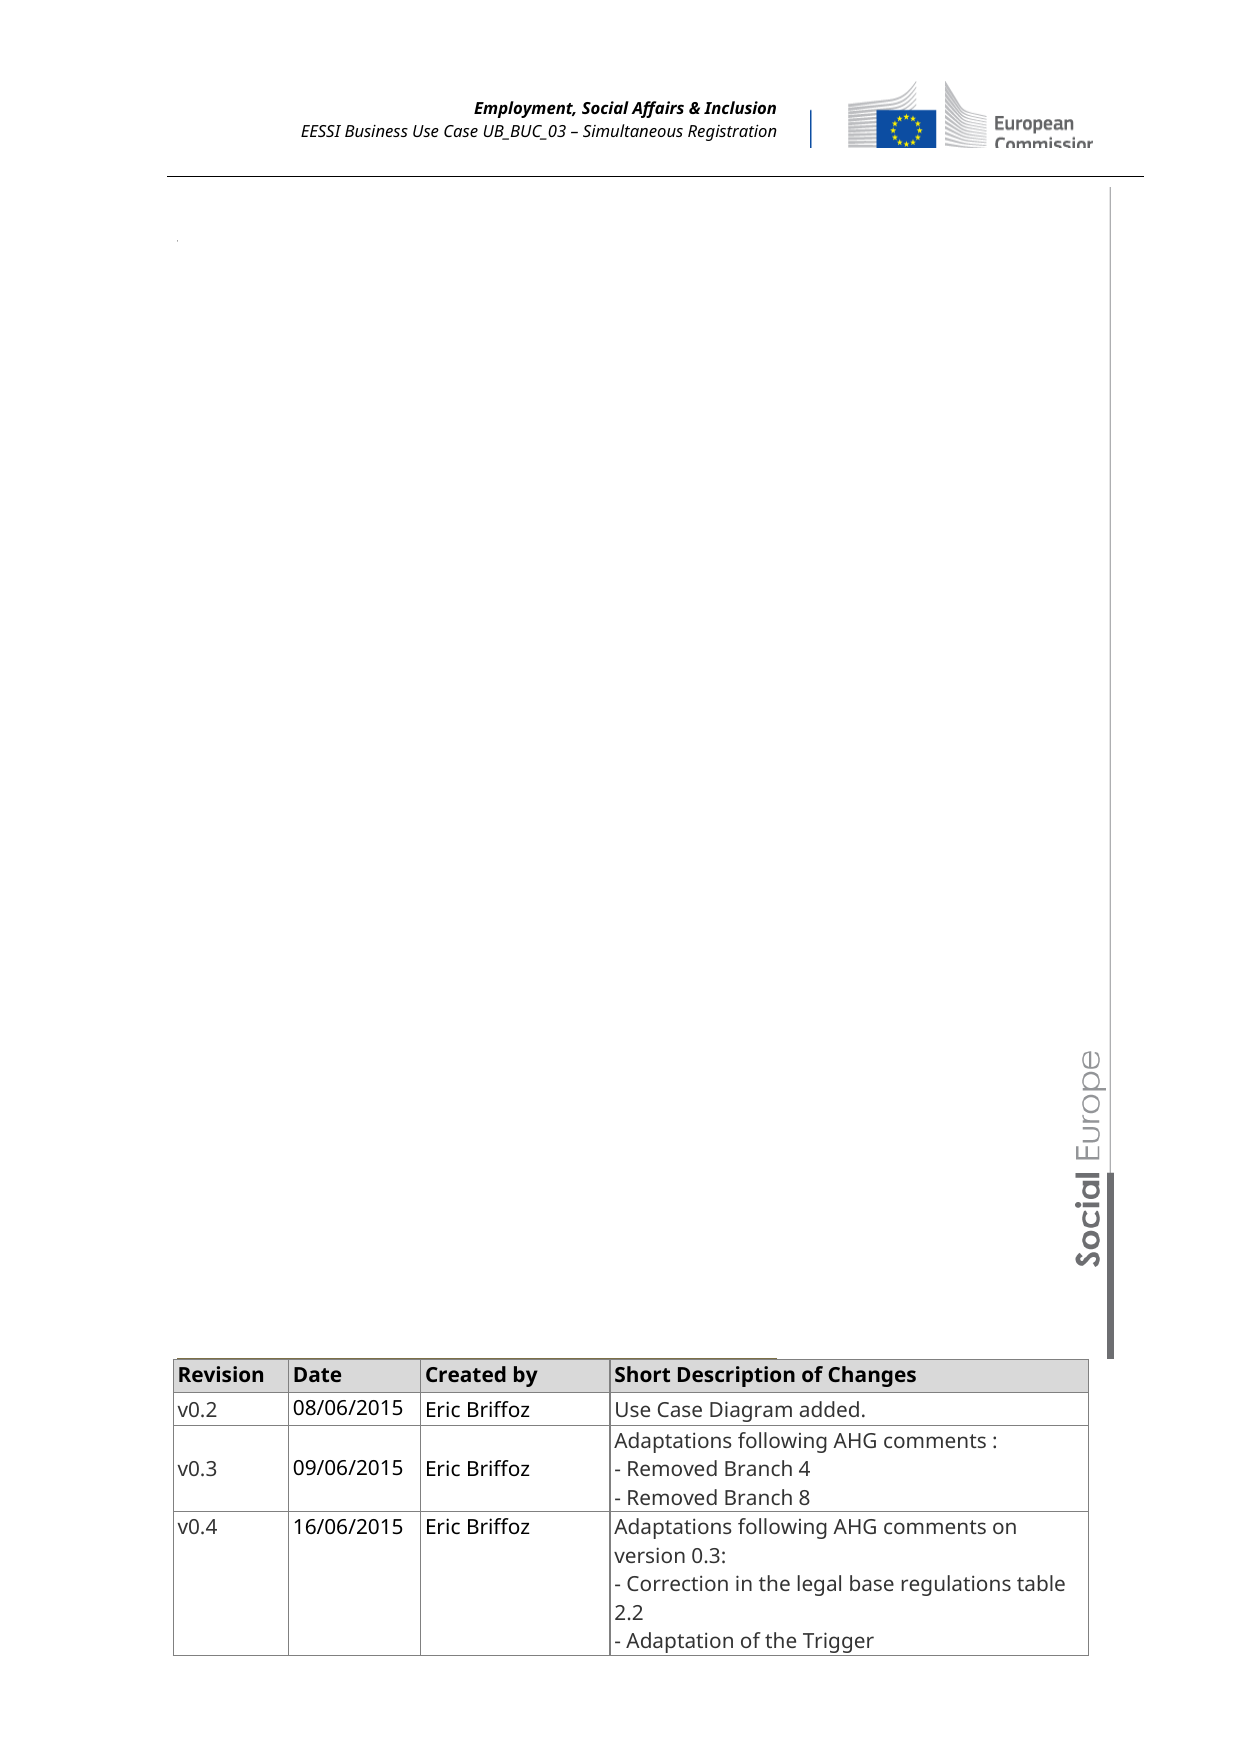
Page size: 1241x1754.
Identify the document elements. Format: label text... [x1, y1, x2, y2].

table_cell Use Case Diagram added. [611, 1393, 1088, 1425]
table_cell 09/06/2015 [289, 1426, 420, 1511]
table_cell v0.3 [174, 1426, 288, 1511]
table_cell 08/06/2015 [289, 1393, 420, 1425]
table_cell v0.2 [174, 1393, 288, 1425]
table_header Date [289, 1360, 420, 1392]
table_cell Adaptations following AHG comments on version 0.3: - Correction in the legal base regulations table 2.2 - Adaptation of the Trigger - Adaptation of the Pre-conditions - Branch 16 and Branch 17 start at Step 5 instead of 3 (only after the first SED has been sent can the reminder or the "clarify SED" be used). - Correction of Until Steps in Branches 17, 18 and exception 1. - Added reference to Article 2 987/2009 in the usage of Invalidate SED. [611, 1512, 1088, 1654]
table_cell Adaptations following AHG comments : - Removed Branch 4 - Removed Branch 8 [611, 1426, 1088, 1511]
table_cell Eric Briffoz [421, 1512, 609, 1654]
table_header Short Description of Changes [611, 1360, 1088, 1392]
table_cell 16/06/2015 [289, 1512, 420, 1654]
table_cell Eric Briffoz [421, 1393, 609, 1425]
table_cell v0.4 [174, 1512, 288, 1654]
table_header Created by [421, 1360, 609, 1392]
table_cell Eric Briffoz [421, 1426, 609, 1511]
table_header Revision [174, 1360, 288, 1392]
picture [177, 187, 1114, 1359]
picture [808, 81, 1093, 147]
